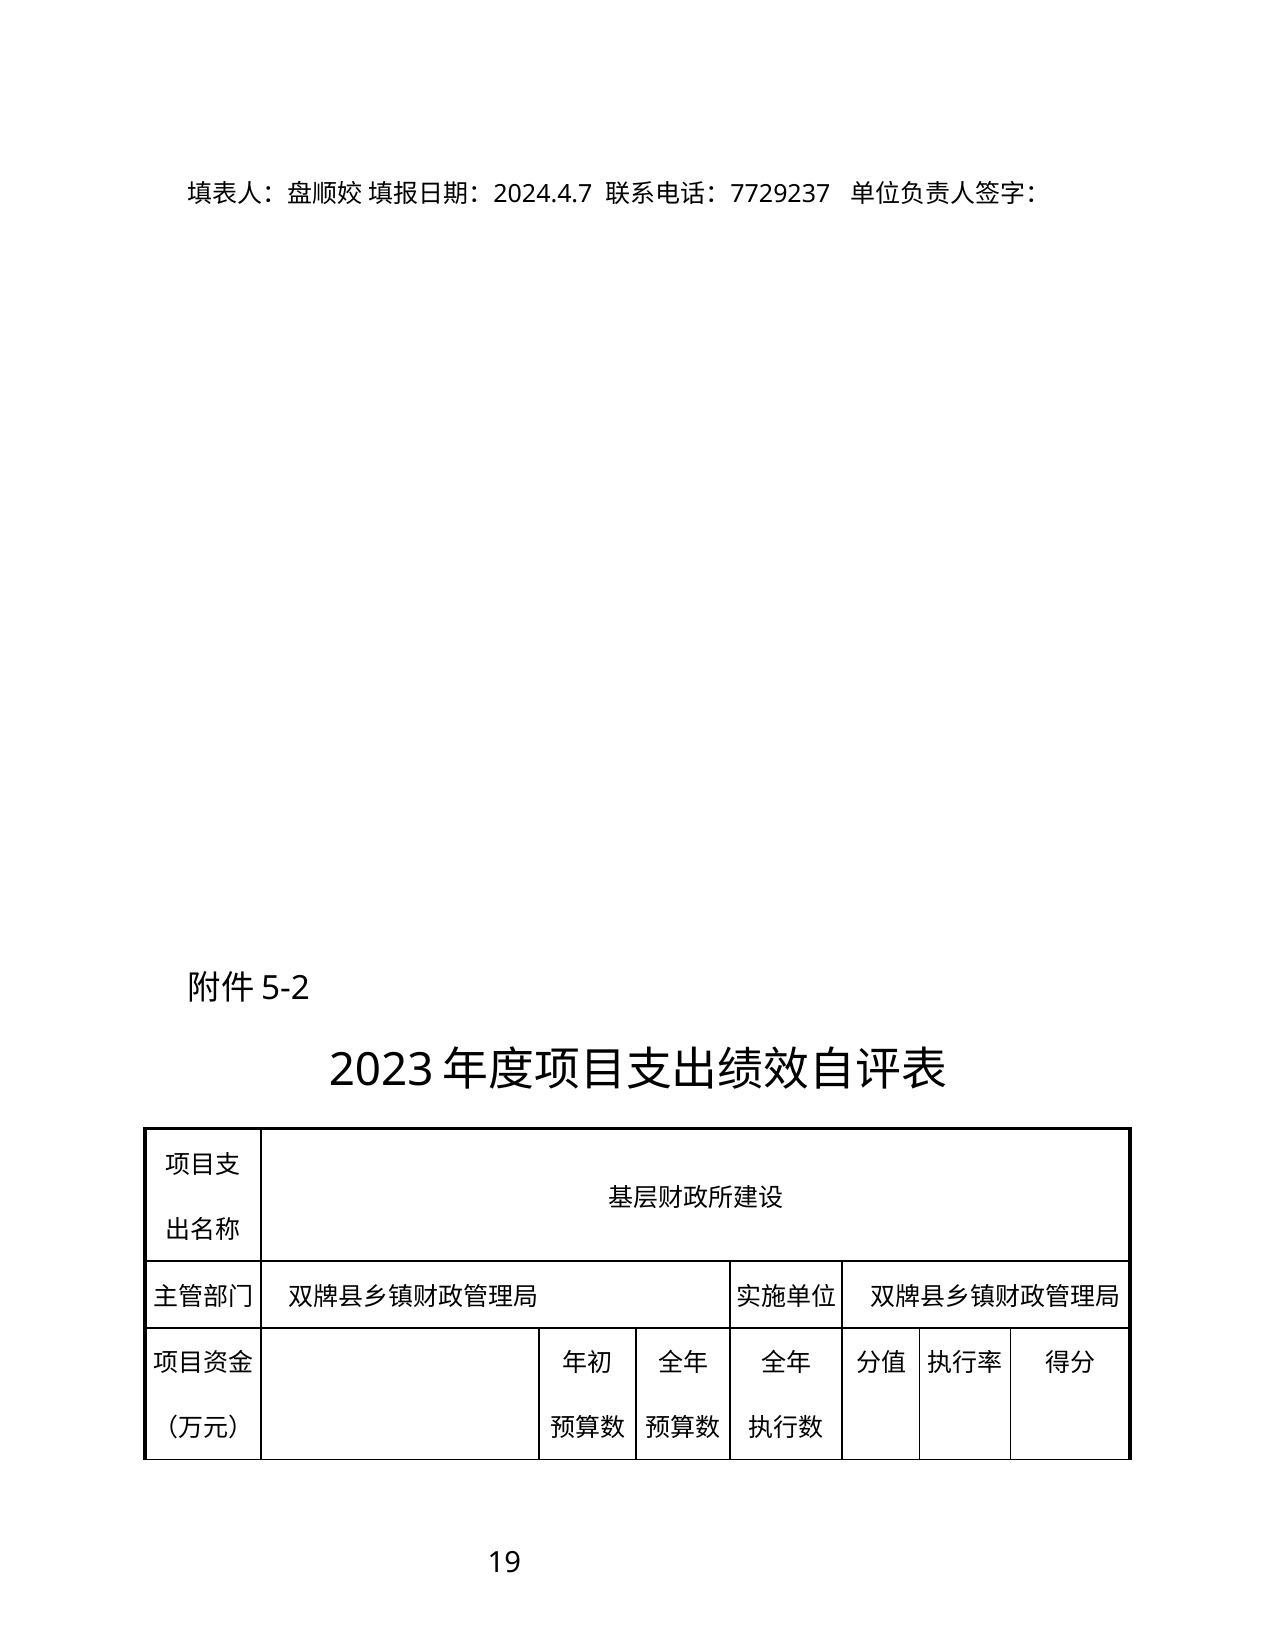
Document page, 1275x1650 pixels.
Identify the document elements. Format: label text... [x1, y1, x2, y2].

table_cell 双牌县乡镇财政管理局 [843, 1262, 1128, 1327]
table_cell 双牌县乡镇财政管理局 [262, 1262, 729, 1327]
table_cell [262, 1329, 538, 1458]
table_header 基层财政所建设 [262, 1130, 1128, 1260]
table_header 项目支 出名称 [147, 1130, 260, 1260]
table_cell 年初 预算数 [540, 1329, 635, 1458]
text 2023年度项目支出绩效自评表 [187, 1017, 1087, 1115]
text 附件5-2 [187, 952, 1087, 1017]
text 填表人：盘顺姣 填报日期：2024.4.7 联系电话：7729237 单位负责人签字： [187, 159, 1087, 224]
table_cell 得分 [1011, 1329, 1128, 1458]
table_cell 项目资金 （万元） [147, 1329, 260, 1458]
table_cell 主管部门 [147, 1262, 260, 1327]
table_cell 全年 执行数 [731, 1329, 841, 1458]
table_cell 执行率 [920, 1329, 1010, 1458]
table_cell 全年 预算数 [637, 1329, 729, 1458]
table_cell 分值 [843, 1329, 919, 1458]
table_cell 实施单位 [731, 1262, 841, 1327]
